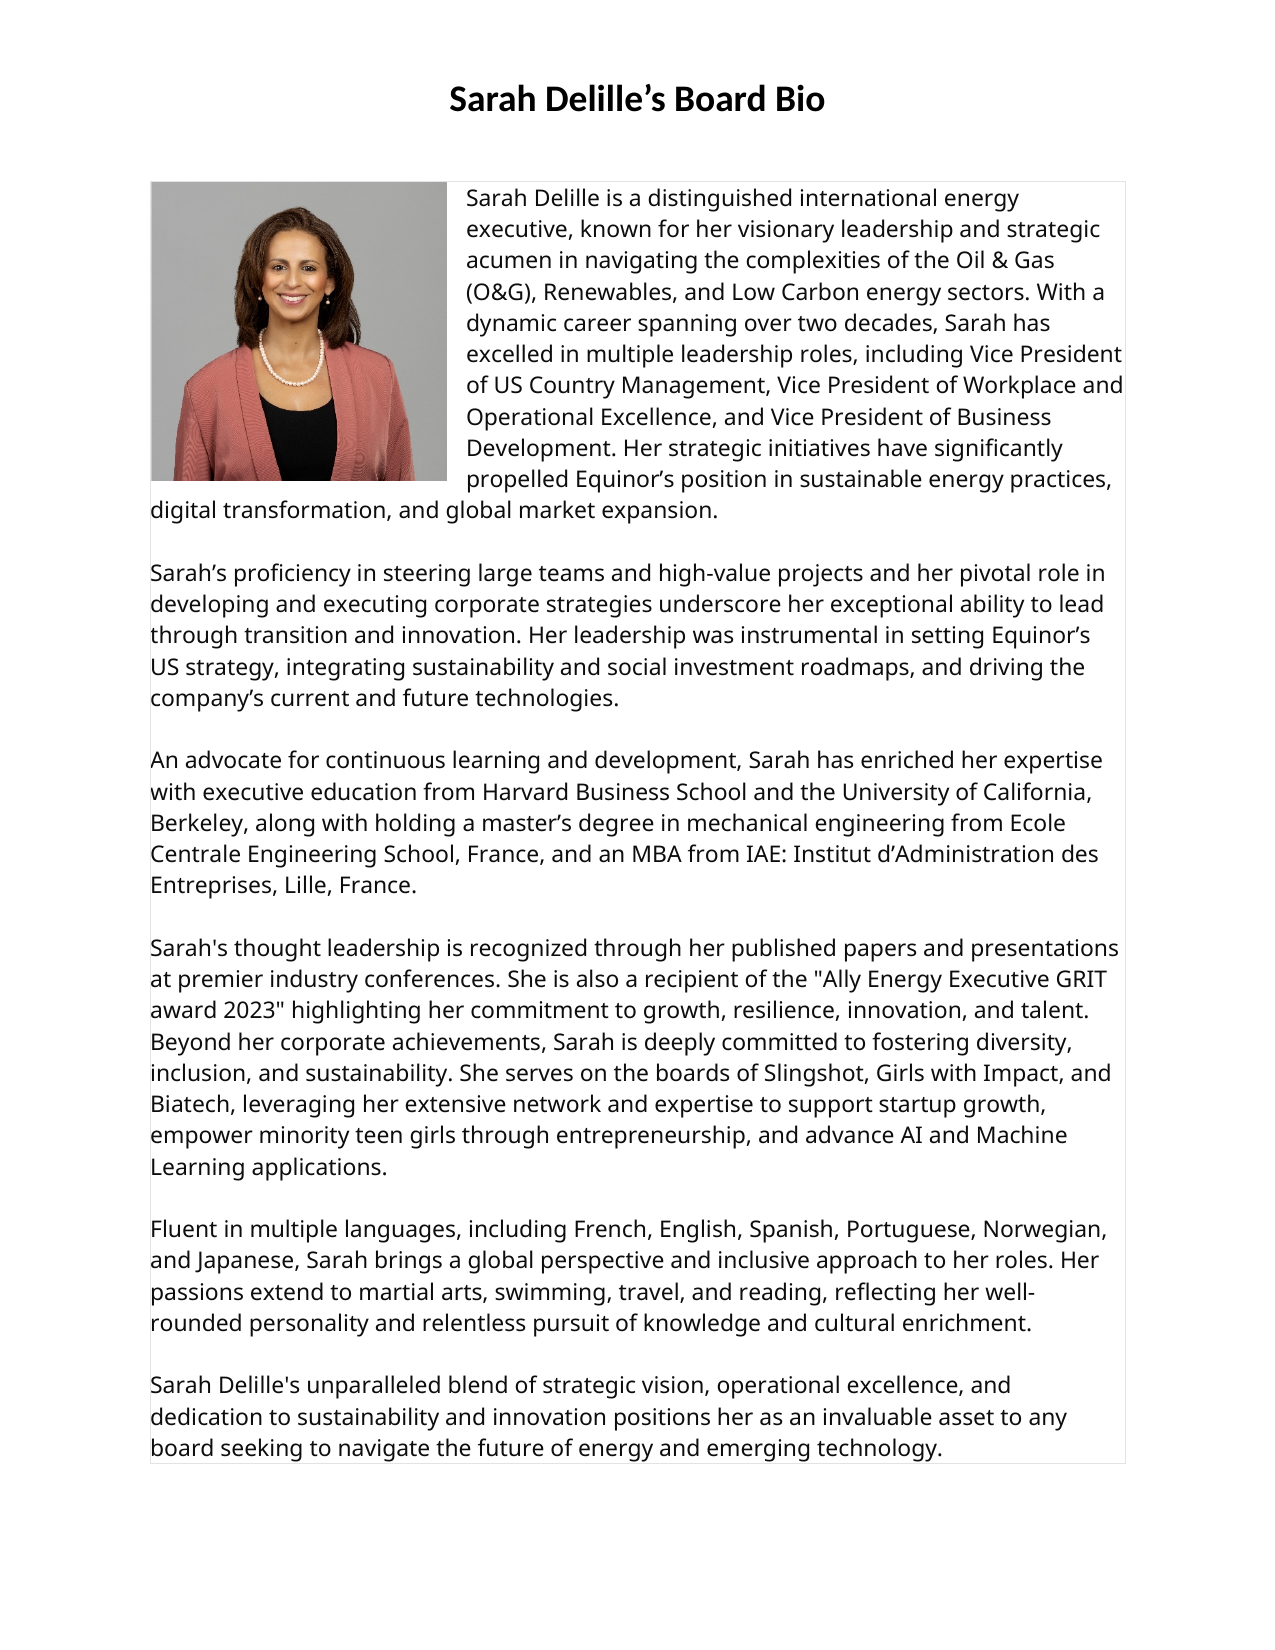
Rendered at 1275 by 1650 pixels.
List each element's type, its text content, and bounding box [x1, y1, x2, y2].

text Sarah's thought leadership is recognized through her published papers and presentations at premier industry conferences. She is also a recipient of the "Ally Energy Executive GRIT award 2023" highlighting her commitment to growth, resilience, innovation, and talent. Beyond her corporate achievements, Sarah is deeply committed to fostering diversity, inclusion, and sustainability. She serves on the boards of Slingshot, Girls with Impact, and Biatech, leveraging her extensive network and expertise to support startup growth, empower minority teen girls through entrepreneurship, and advance AI and Machine Learning applications. [151, 931, 1125, 1182]
text Sarah’s proficiency in steering large teams and high-value projects and her pivotal role in developing and executing corporate strategies underscore her exceptional ability to lead through transition and innovation. Her leadership was instrumental in setting Equinor’s US strategy, integrating sustainability and social investment roadmaps, and driving the company’s current and future technologies. [151, 556, 1125, 713]
text Sarah Delille's unparalleled blend of strategic vision, operational excellence, and dedication to sustainability and innovation positions her as an invaluable asset to any board seeking to navigate the future of energy and emerging technology. [151, 1369, 1125, 1463]
text An advocate for continuous learning and development, Sarah has enriched her expertise with executive education from Harvard Business School and the University of California, Berkeley, along with holding a master’s degree in mechanical engineering from Ecole Centrale Engineering School, France, and an MBA from IAE: Institut d’Administration des Entreprises, Lille, France. [151, 744, 1125, 901]
picture [150, 182, 447, 479]
text Fluent in multiple languages, including French, English, Spanish, Portuguese, Norwegian, and Japanese, Sarah brings a global perspective and inclusive approach to her roles. Her passions extend to martial arts, swimming, travel, and reading, reflecting her well-rounded personality and relentless pursuit of knowledge and cultural enrichment. [151, 1212, 1125, 1338]
